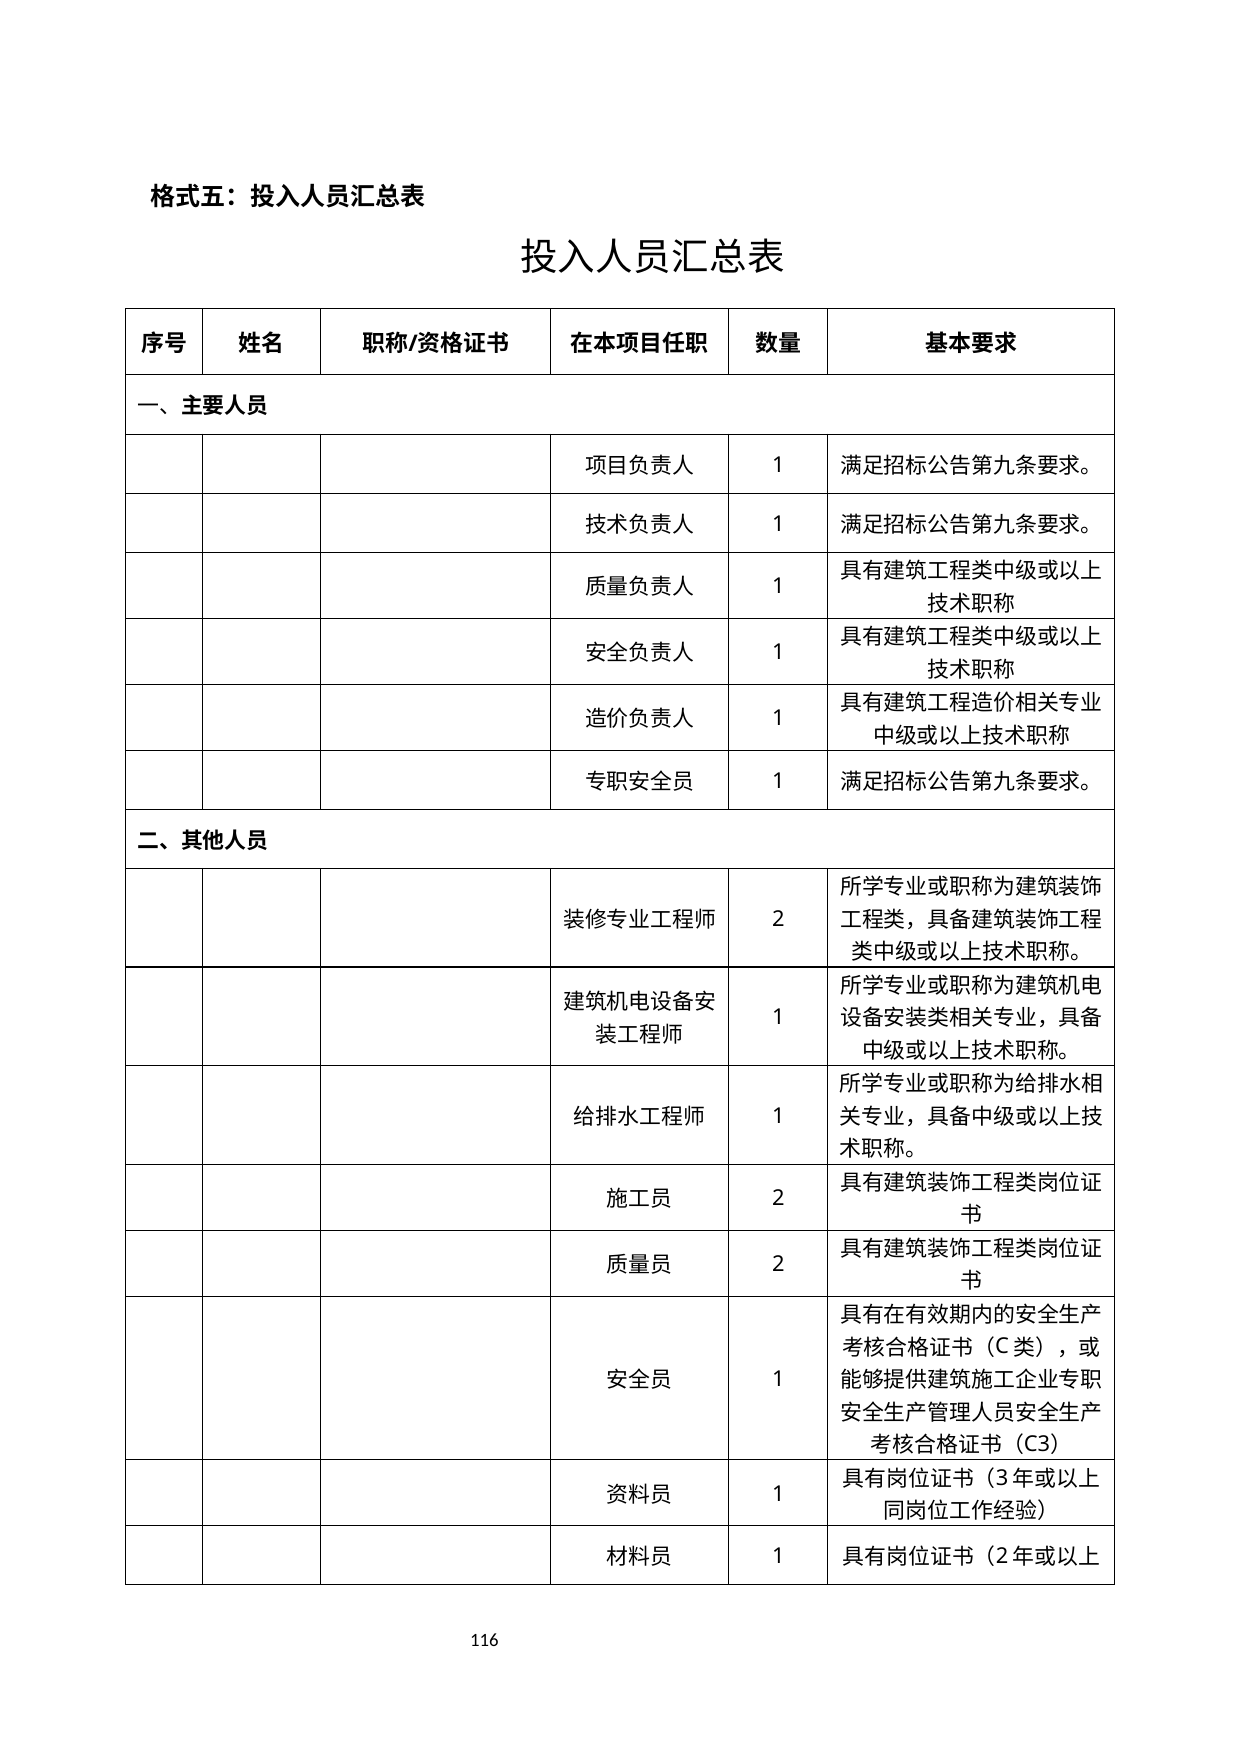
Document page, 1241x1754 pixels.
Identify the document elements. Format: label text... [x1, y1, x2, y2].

table_cell [203, 968, 320, 1065]
table_cell 具有建筑工程类中级或以上技术职称 [828, 553, 1114, 618]
table_cell 1 [729, 1297, 827, 1459]
table_cell [126, 619, 202, 684]
table_cell 2 [729, 869, 827, 966]
table_cell [203, 751, 320, 809]
table_cell 1 [729, 685, 827, 750]
table_cell 1 [729, 494, 827, 552]
table_cell 专职安全员 [551, 751, 728, 809]
table_cell 建筑机电设备安装工程师 [551, 968, 728, 1065]
table_cell 一、主要人员 [126, 375, 1114, 433]
table_cell 给排水工程师 [551, 1066, 728, 1163]
table_cell [321, 869, 550, 966]
table_cell [126, 494, 202, 552]
table_cell [203, 869, 320, 966]
table_cell [321, 1165, 550, 1229]
table_cell 1 [729, 435, 827, 492]
table_cell [203, 1165, 320, 1229]
table_cell [321, 1231, 550, 1296]
table_cell [203, 619, 320, 684]
table_cell [321, 685, 550, 750]
table_cell [203, 1231, 320, 1296]
table_cell 资料员 [551, 1460, 728, 1525]
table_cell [828, 1526, 1114, 1584]
table_cell [321, 1526, 550, 1584]
table_cell 具有在有效期内的安全生产考核合格证书（C类），或能够提供建筑施工企业专职安全生产管理人员安全生产考核合格证书（C3） [828, 1297, 1114, 1459]
table_header 姓名 [203, 309, 320, 374]
table_cell 具有建筑工程类中级或以上技术职称 [828, 619, 1114, 684]
text 投入人员汇总表 [150, 227, 1090, 281]
table_cell 二、其他人员 [126, 810, 1114, 868]
table_cell [126, 1297, 202, 1459]
table_cell 1 [729, 968, 827, 1065]
table_cell [126, 1526, 202, 1584]
table_cell [321, 1460, 550, 1525]
table_header 职称/资格证书 [321, 309, 550, 374]
table_cell 安全负责人 [551, 619, 728, 684]
table_cell [126, 685, 202, 750]
table_cell 1 [729, 1066, 827, 1163]
table_cell 所学专业或职称为建筑装饰工程类，具备建筑装饰工程类中级或以上技术职称。 [828, 869, 1114, 966]
table_cell 1 [729, 619, 827, 684]
table_cell 具有建筑装饰工程类岗位证书 [828, 1231, 1114, 1296]
table_cell [321, 751, 550, 809]
table_cell 质量负责人 [551, 553, 728, 618]
table_cell 具有岗位证书（3年或以上同岗位工作经验） [828, 1460, 1114, 1525]
table_header 数量 [729, 309, 827, 374]
table_cell 所学专业或职称为建筑机电设备安装类相关专业，具备中级或以上技术职称。 [828, 968, 1114, 1065]
table_cell 1 [729, 553, 827, 618]
table_cell [126, 1066, 202, 1163]
table_cell 2 [729, 1165, 827, 1229]
table_cell [126, 1460, 202, 1525]
table_cell [321, 1066, 550, 1163]
table_cell 所学专业或职称为给排水相关专业，具备中级或以上技术职称。 [828, 1066, 1114, 1163]
table_cell [126, 1231, 202, 1296]
table_cell 1 [729, 751, 827, 809]
table_cell 2 [729, 1231, 827, 1296]
table_cell 满足招标公告第九条要求。 [828, 435, 1114, 492]
table_cell [203, 1066, 320, 1163]
table_cell [321, 435, 550, 492]
text 格式五：投入人员汇总表 [150, 162, 1090, 227]
table_cell 满足招标公告第九条要求。 [828, 494, 1114, 552]
table_header 序号 [126, 309, 202, 374]
table_cell [126, 553, 202, 618]
table_cell 满足招标公告第九条要求。 [828, 751, 1114, 809]
table_cell 安全员 [551, 1297, 728, 1459]
table_cell [321, 619, 550, 684]
table_cell [126, 968, 202, 1065]
table_cell [321, 968, 550, 1065]
table_cell 装修专业工程师 [551, 869, 728, 966]
table_cell [126, 435, 202, 492]
table_cell [321, 553, 550, 618]
table_cell 1 [729, 1460, 827, 1525]
table_cell [126, 1165, 202, 1229]
table_cell 具有建筑装饰工程类岗位证书 [828, 1165, 1114, 1229]
table_cell 施工员 [551, 1165, 728, 1229]
table_cell [203, 1460, 320, 1525]
table_header 基本要求 [828, 309, 1114, 374]
table_cell [203, 435, 320, 492]
table_cell [203, 494, 320, 552]
table_cell 具有建筑工程造价相关专业中级或以上技术职称 [828, 685, 1114, 750]
table_cell 材料员 [551, 1526, 728, 1584]
table_cell [321, 494, 550, 552]
table_cell [126, 751, 202, 809]
table_cell 项目负责人 [551, 435, 728, 492]
table_cell 技术负责人 [551, 494, 728, 552]
table_cell [203, 685, 320, 750]
table_cell [203, 553, 320, 618]
table_cell 质量员 [551, 1231, 728, 1296]
table_cell 造价负责人 [551, 685, 728, 750]
table_header 在本项目任职 [551, 309, 728, 374]
table_cell [126, 869, 202, 966]
table_cell [203, 1526, 320, 1584]
table_cell [321, 1297, 550, 1459]
table_cell [203, 1297, 320, 1459]
table_cell 1 [729, 1526, 827, 1584]
